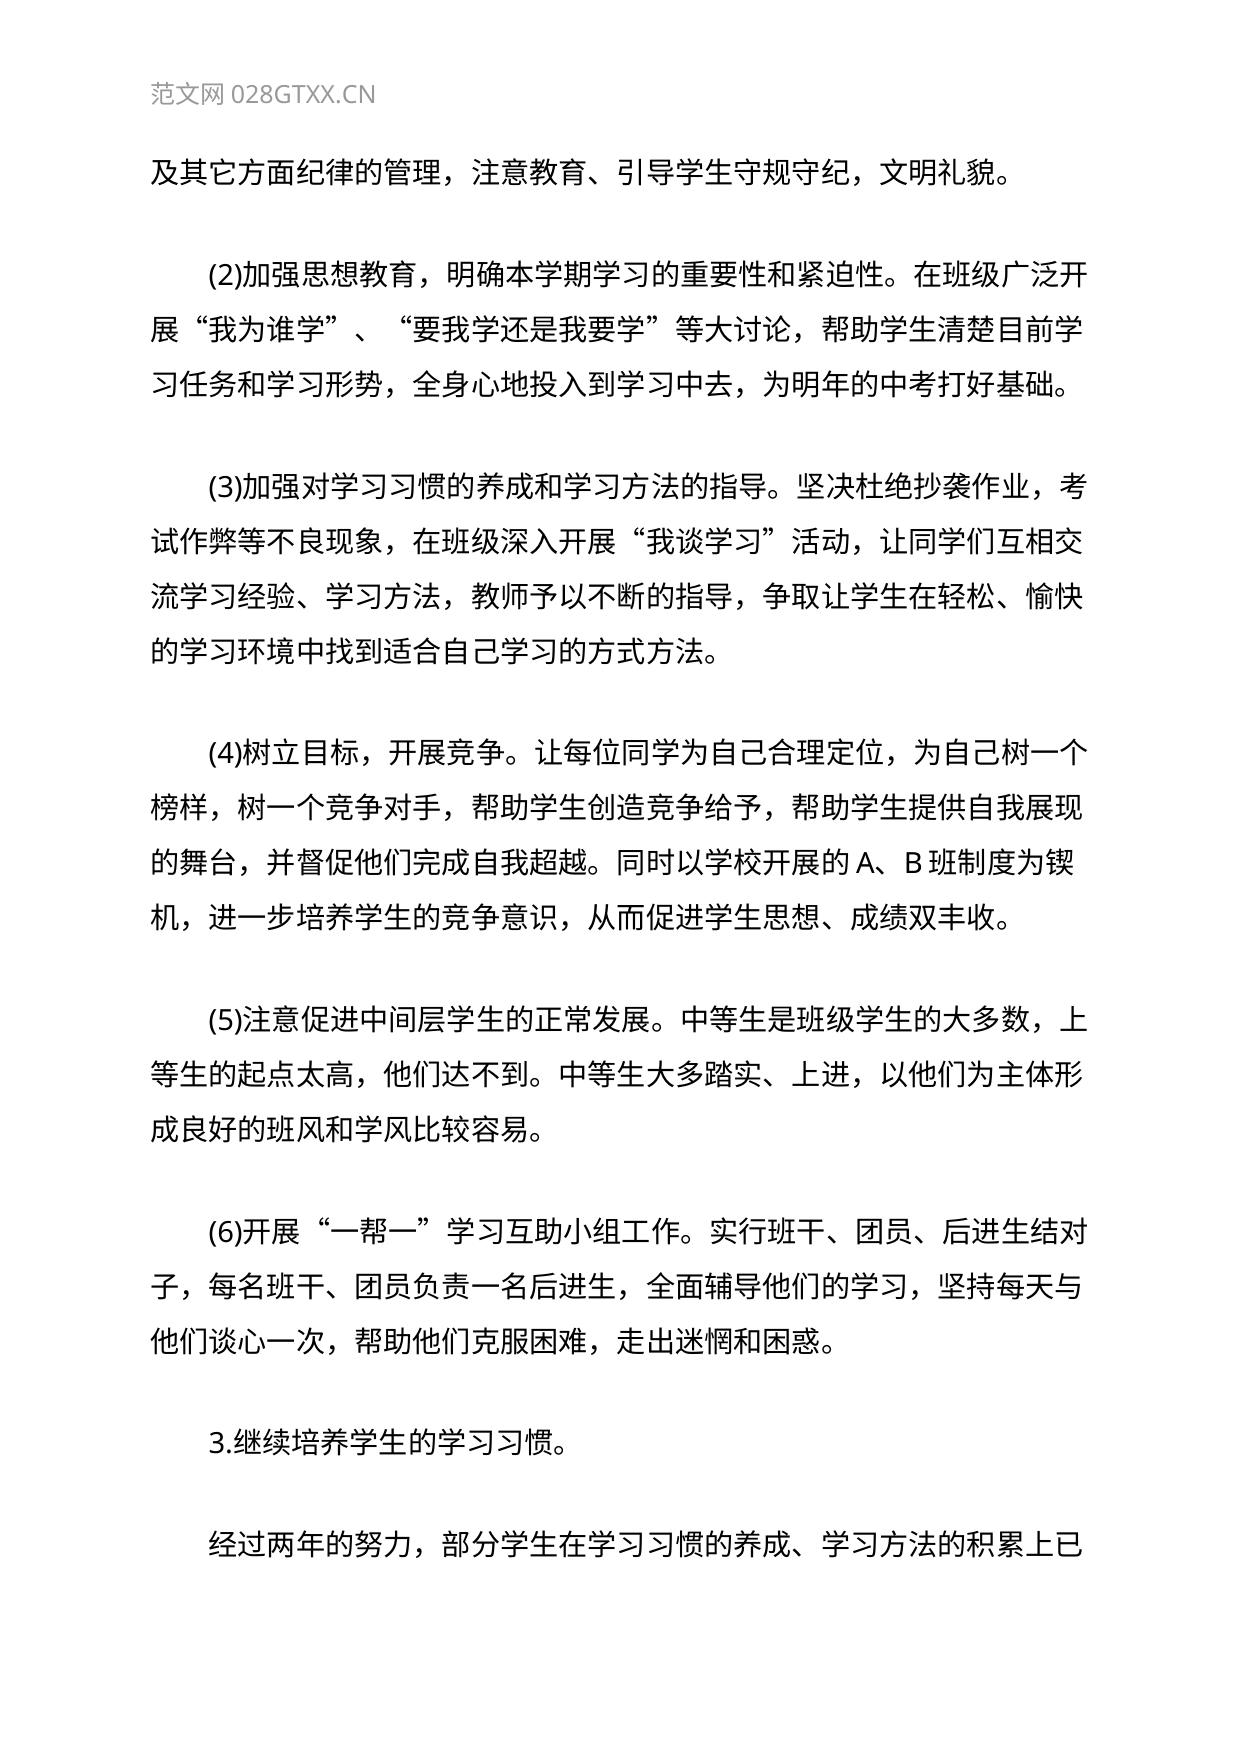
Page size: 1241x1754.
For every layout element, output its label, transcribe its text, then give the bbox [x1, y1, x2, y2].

text (5)注意促进中间层学生的正常发展。中等生是班级学生的大多数，上等生的起点太高，他们达不到。中等生大多踏实、上进，以他们为主体形成良好的班风和学风比较容易。 [150, 997, 1090, 1149]
text (4)树立目标，开展竞争。让每位同学为自己合理定位，为自己树一个榜样，树一个竞争对手，帮助学生创造竞争给予，帮助学生提供自我展现的舞台，并督促他们完成自我超越。同时以学校开展的A、B班制度为锲机，进一步培养学生的竞争意识，从而促进学生思想、成绩双丰收。 [150, 730, 1090, 937]
text (2)加强思想教育，明确本学期学习的重要性和紧迫性。在班级广泛开展“我为谁学”、“要我学还是我要学”等大讨论，帮助学生清楚目前学习任务和学习形势，全身心地投入到学习中去，为明年的中考打好基础。 [150, 252, 1090, 404]
text (6)开展“一帮一”学习互助小组工作。实行班干、团员、后进生结对子，每名班干、团员负责一名后进生，全面辅导他们的学习，坚持每天与他们谈心一次，帮助他们克服困难，走出迷惘和困惑。 [150, 1208, 1090, 1361]
text 3.继续培养学生的学习习惯。 [150, 1420, 1090, 1462]
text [150, 1522, 1090, 1564]
text (3)加强对学习习惯的养成和学习方法的指导。坚决杜绝抄袭作业，考试作弊等不良现象，在班级深入开展“我谈学习”活动，让同学们互相交流学习经验、学习方法，教师予以不断的指导，争取让学生在轻松、愉快的学习环境中找到适合自己学习的方式方法。 [150, 463, 1090, 671]
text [150, 150, 1090, 192]
